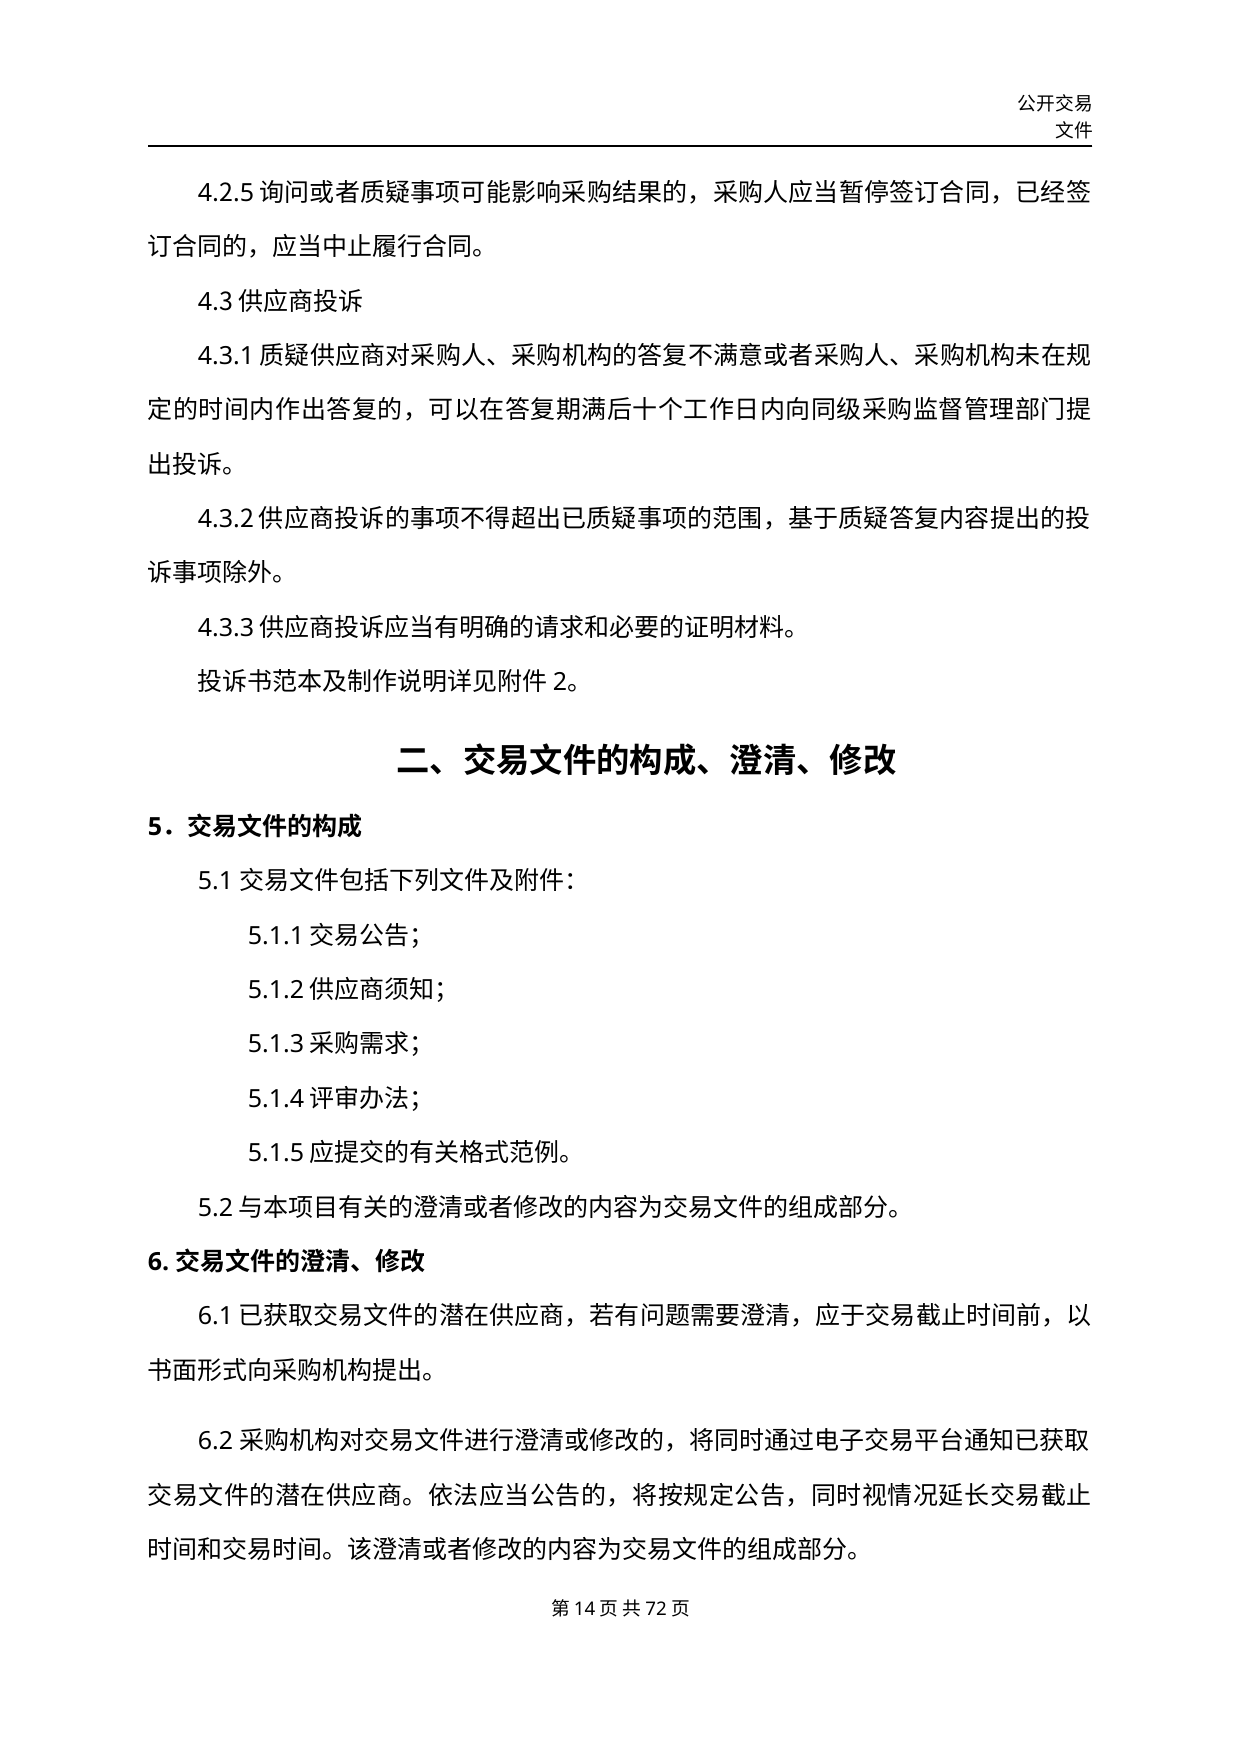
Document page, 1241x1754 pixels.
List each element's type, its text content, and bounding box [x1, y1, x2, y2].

text 二、交易文件的构成、澄清、修改 [148, 734, 1092, 782]
text 5.1 交易文件包括下列文件及附件： [148, 861, 1092, 897]
text 4.2.5询问或者质疑事项可能影响采购结果的，采购人应当暂停签订合同，已经签订合同的，应当中止履行合同。 [148, 172, 1092, 263]
text 5.1.1交易公告； [148, 915, 1092, 951]
text 5．交易文件的构成 [148, 806, 1092, 843]
text 5.1.5应提交的有关格式范例。 [148, 1133, 1092, 1169]
text 5.1.3采购需求； [148, 1024, 1092, 1060]
text 6.2 采购机构对交易文件进行澄清或修改的，将同时通过电子交易平台通知已获取交易文件的潜在供应商。依法应当公告的，将按规定公告，同时视情况延长交易截止时间和交易时间。该澄清或者修改的内容为交易文件的组成部分。 [148, 1421, 1092, 1566]
text 4.3.3供应商投诉应当有明确的请求和必要的证明材料。 [148, 607, 1092, 643]
text 6.1已获取交易文件的潜在供应商，若有问题需要澄清，应于交易截止时间前，以书面形式向采购机构提出。 [148, 1296, 1092, 1386]
text 5.1.4评审办法； [148, 1078, 1092, 1114]
text 6. 交易文件的澄清、修改 [148, 1241, 1092, 1278]
text 投诉书范本及制作说明详见附件2。 [148, 662, 1092, 698]
text 5.1.2供应商须知； [148, 969, 1092, 1006]
text 4.3.2供应商投诉的事项不得超出已质疑事项的范围，基于质疑答复内容提出的投诉事项除外。 [148, 498, 1092, 589]
text 4.3供应商投诉 [148, 281, 1092, 317]
text 4.3.1质疑供应商对采购人、采购机构的答复不满意或者采购人、采购机构未在规定的时间内作出答复的，可以在答复期满后十个工作日内向同级采购监督管理部门提出投诉。 [148, 335, 1092, 480]
text 5.2与本项目有关的澄清或者修改的内容为交易文件的组成部分。 [148, 1187, 1092, 1223]
